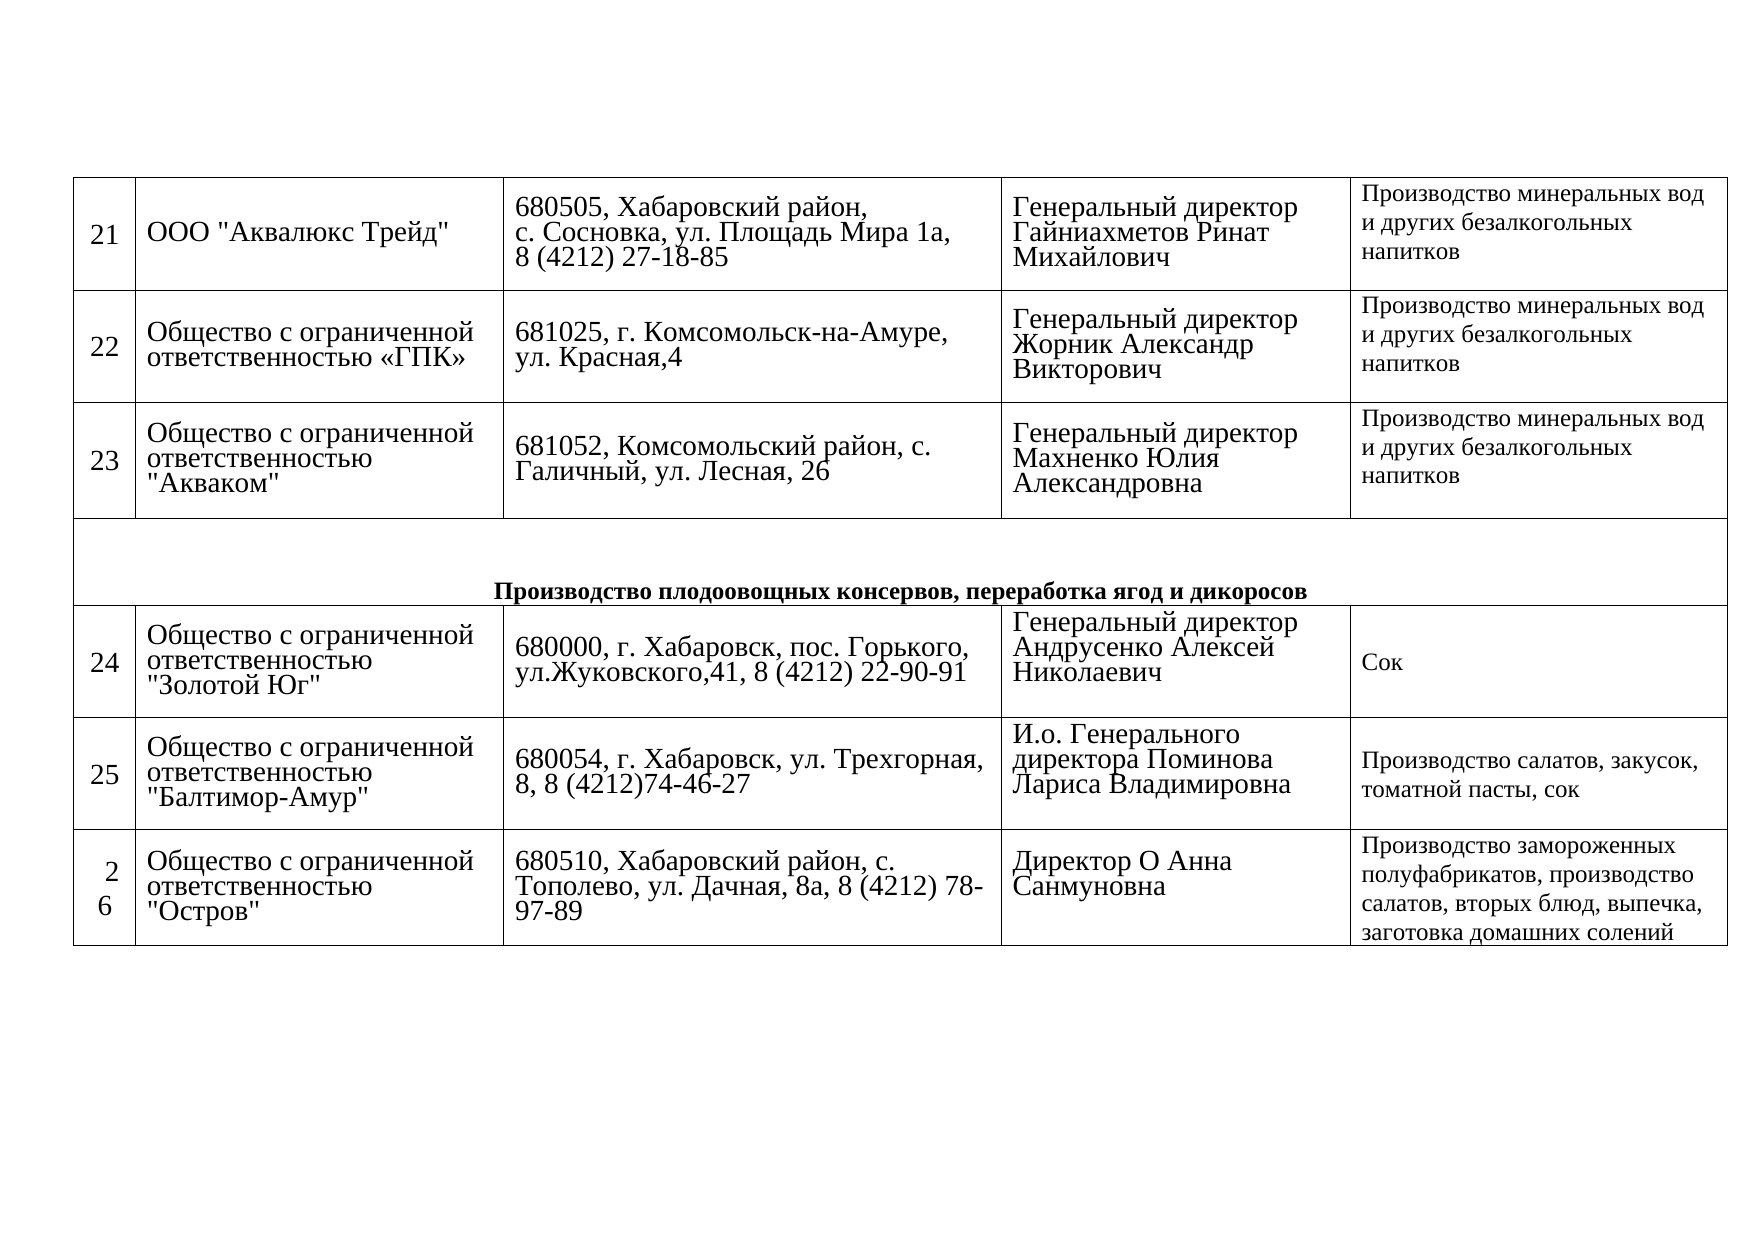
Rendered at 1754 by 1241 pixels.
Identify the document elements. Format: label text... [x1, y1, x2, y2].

table_cell 22 [74, 291, 135, 402]
table_cell Общество с ограниченной ответственностью "Акваком" [136, 403, 503, 518]
table_cell Производство салатов, закусок, томатной пасты, сок [1351, 718, 1727, 829]
table_cell Генеральный директор Жорник Александр Викторович [1002, 291, 1350, 402]
table_cell 26 [74, 830, 135, 945]
table_cell Общество с ограниченной ответственностью "Золотой Юг" [136, 606, 503, 717]
table_cell Общество с ограниченной ответственностью "Остров" [136, 830, 503, 945]
table_cell 680505, Хабаровский район, с. Сосновка, ул. Площадь Мира 1а, 8 (4212) 27-18-85 [504, 178, 1001, 289]
table_cell Производство плодоовощных консервов, переработка ягод и дикоросов [74, 519, 1727, 605]
table_cell 681025, г. Комсомольск-на-Амуре, ул. Красная,4 [504, 291, 1001, 402]
table_cell Производство минеральных вод и других безалкогольных напитков [1351, 291, 1727, 402]
table_cell 680000, г. Хабаровск, пос. Горького, ул.Жуковского,41, 8 (4212) 22-90-91 [504, 606, 1001, 717]
table_cell 21 [74, 178, 135, 289]
table_cell И.о. Генерального директора Поминова Лариса Владимировна [1002, 718, 1350, 829]
table_cell Общество с ограниченной ответственностью «ГПК» [136, 291, 503, 402]
table_cell 24 [74, 606, 135, 717]
table_cell Сок [1351, 606, 1727, 717]
table_cell 23 [74, 403, 135, 518]
table_cell 680054, г. Хабаровск, ул. Трехгорная, 8, 8 (4212)74-46-27 [504, 718, 1001, 829]
table_cell Производство минеральных вод и других безалкогольных напитков [1351, 403, 1727, 518]
table_cell Генеральный директор Андрусенко Алексей Николаевич [1002, 606, 1350, 717]
table_cell Производство замороженных полуфабрикатов, производство салатов, вторых блюд, выпечка, заготовка домашних солений [1351, 830, 1727, 945]
table_cell Генеральный директор Гайниахметов Ринат Михайлович [1002, 178, 1350, 289]
table_cell 681052, Комсомольский район, с. Галичный, ул. Лесная, 26 [504, 403, 1001, 518]
table_cell Общество с ограниченной ответственностью "Балтимор-Амур" [136, 718, 503, 829]
table_cell Генеральный директор Махненко Юлия Александровна [1002, 403, 1350, 518]
table_cell 25 [74, 718, 135, 829]
table_cell ООО "Аквалюкс Трейд" [136, 178, 503, 289]
table_cell 680510, Хабаровский район, с. Тополево, ул. Дачная, 8а, 8 (4212) 78-97-89 [504, 830, 1001, 945]
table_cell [1351, 178, 1727, 289]
table_cell Директор О Анна Санмуновна [1002, 830, 1350, 945]
